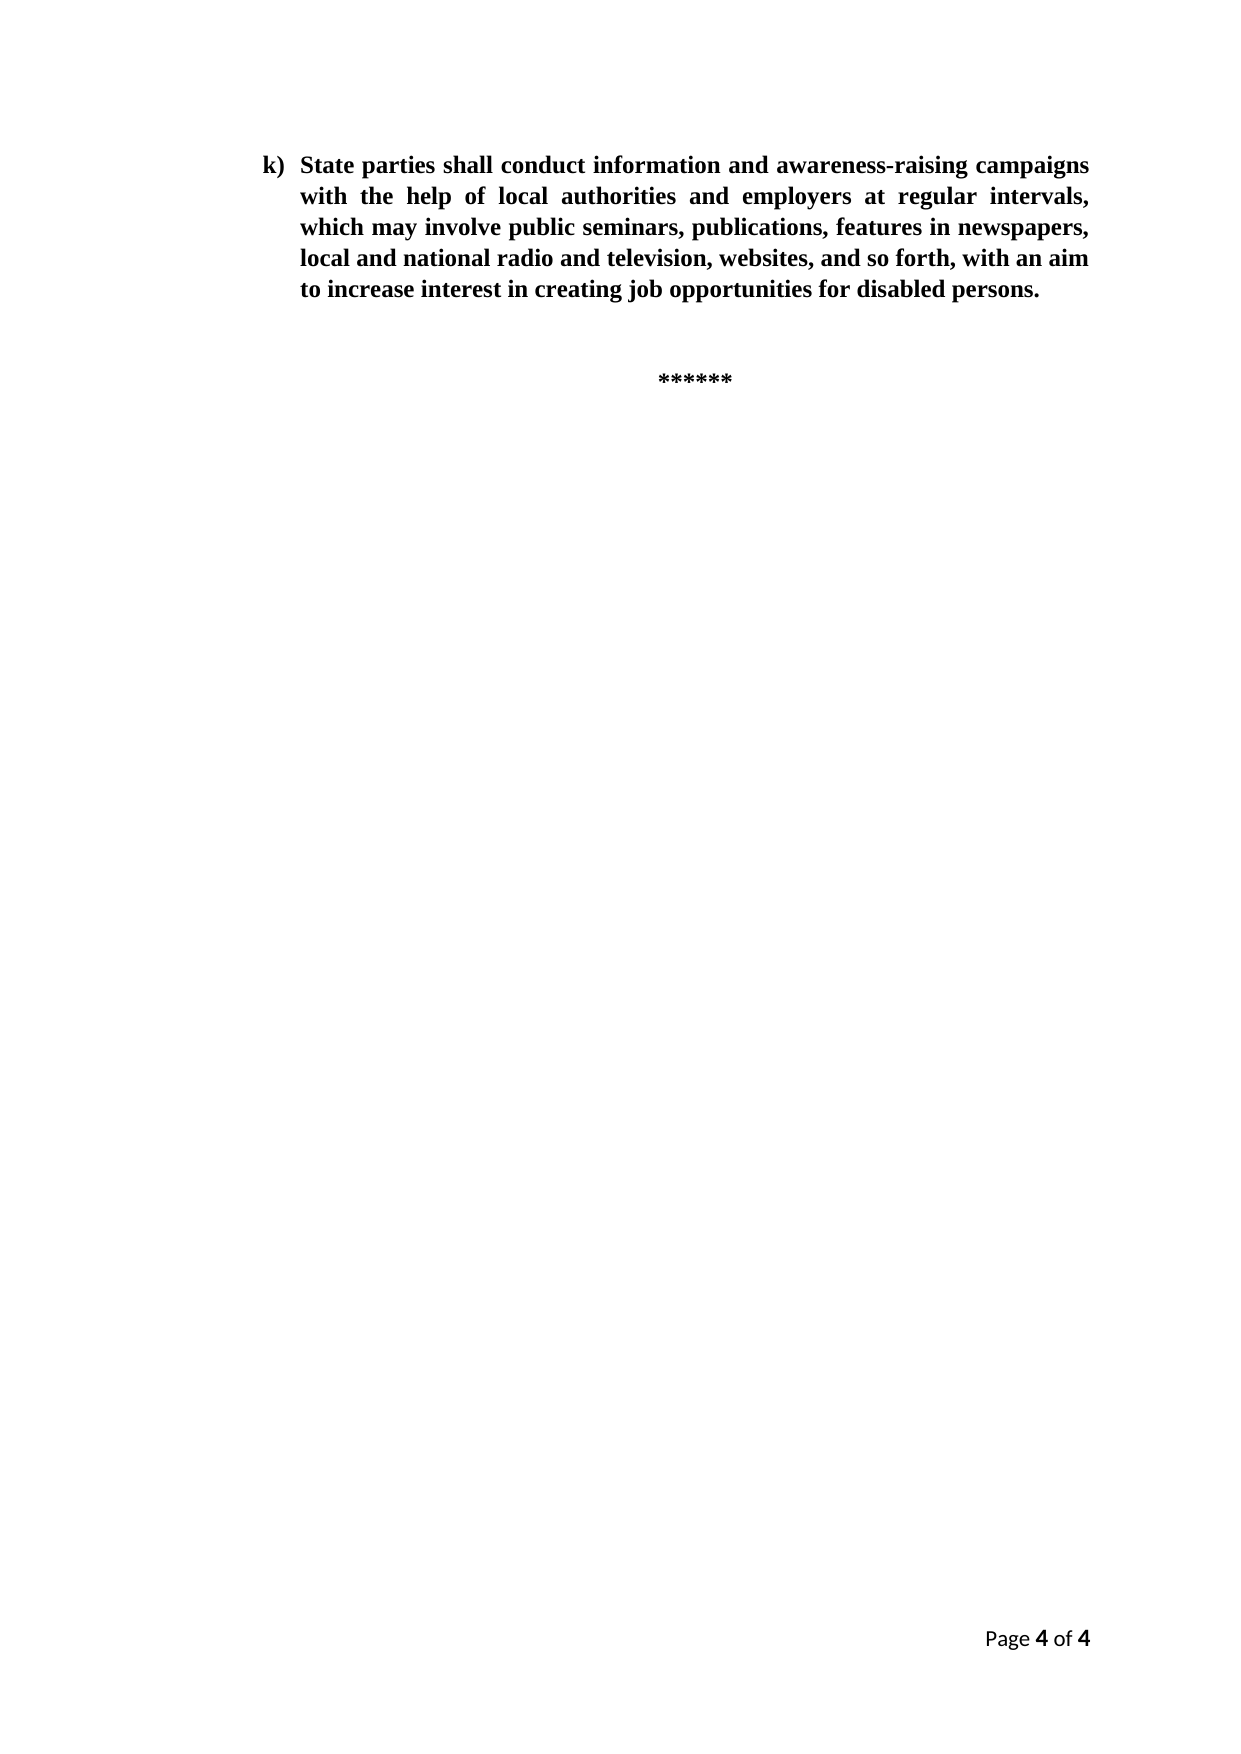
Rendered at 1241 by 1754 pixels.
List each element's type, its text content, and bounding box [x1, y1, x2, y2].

list State parties shall conduct information and awareness-raising campaigns with the help of local authorities and employers at regular intervals, which may involve public seminars, publications, features in newspapers, local and national radio and television, websites, and so forth, with an aim to increase interest in creating job opportunities for disabled persons. [262, 150, 1090, 303]
list ****** [300, 367, 1090, 396]
